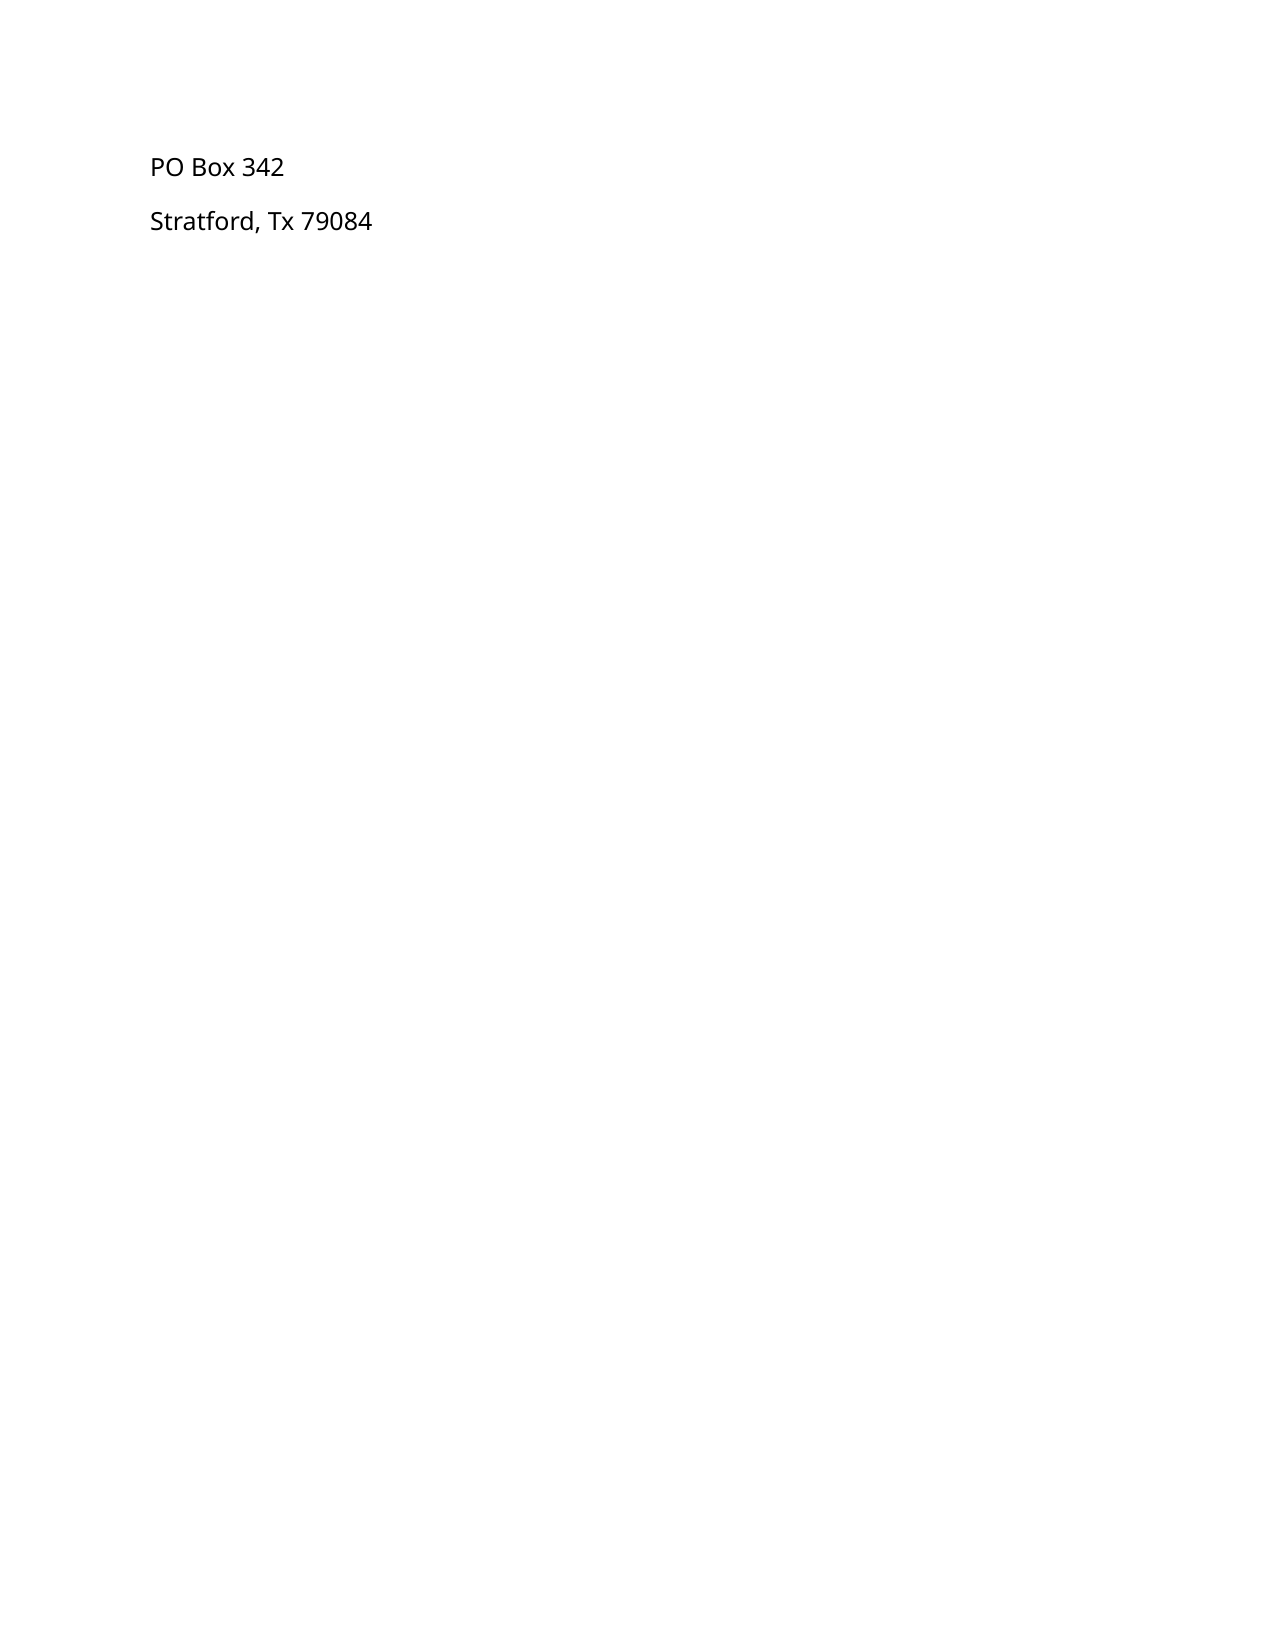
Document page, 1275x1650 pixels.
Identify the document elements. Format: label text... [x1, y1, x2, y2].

text PO Box 342 [150, 150, 1125, 184]
text Stratford, Tx 79084 [150, 203, 1125, 237]
